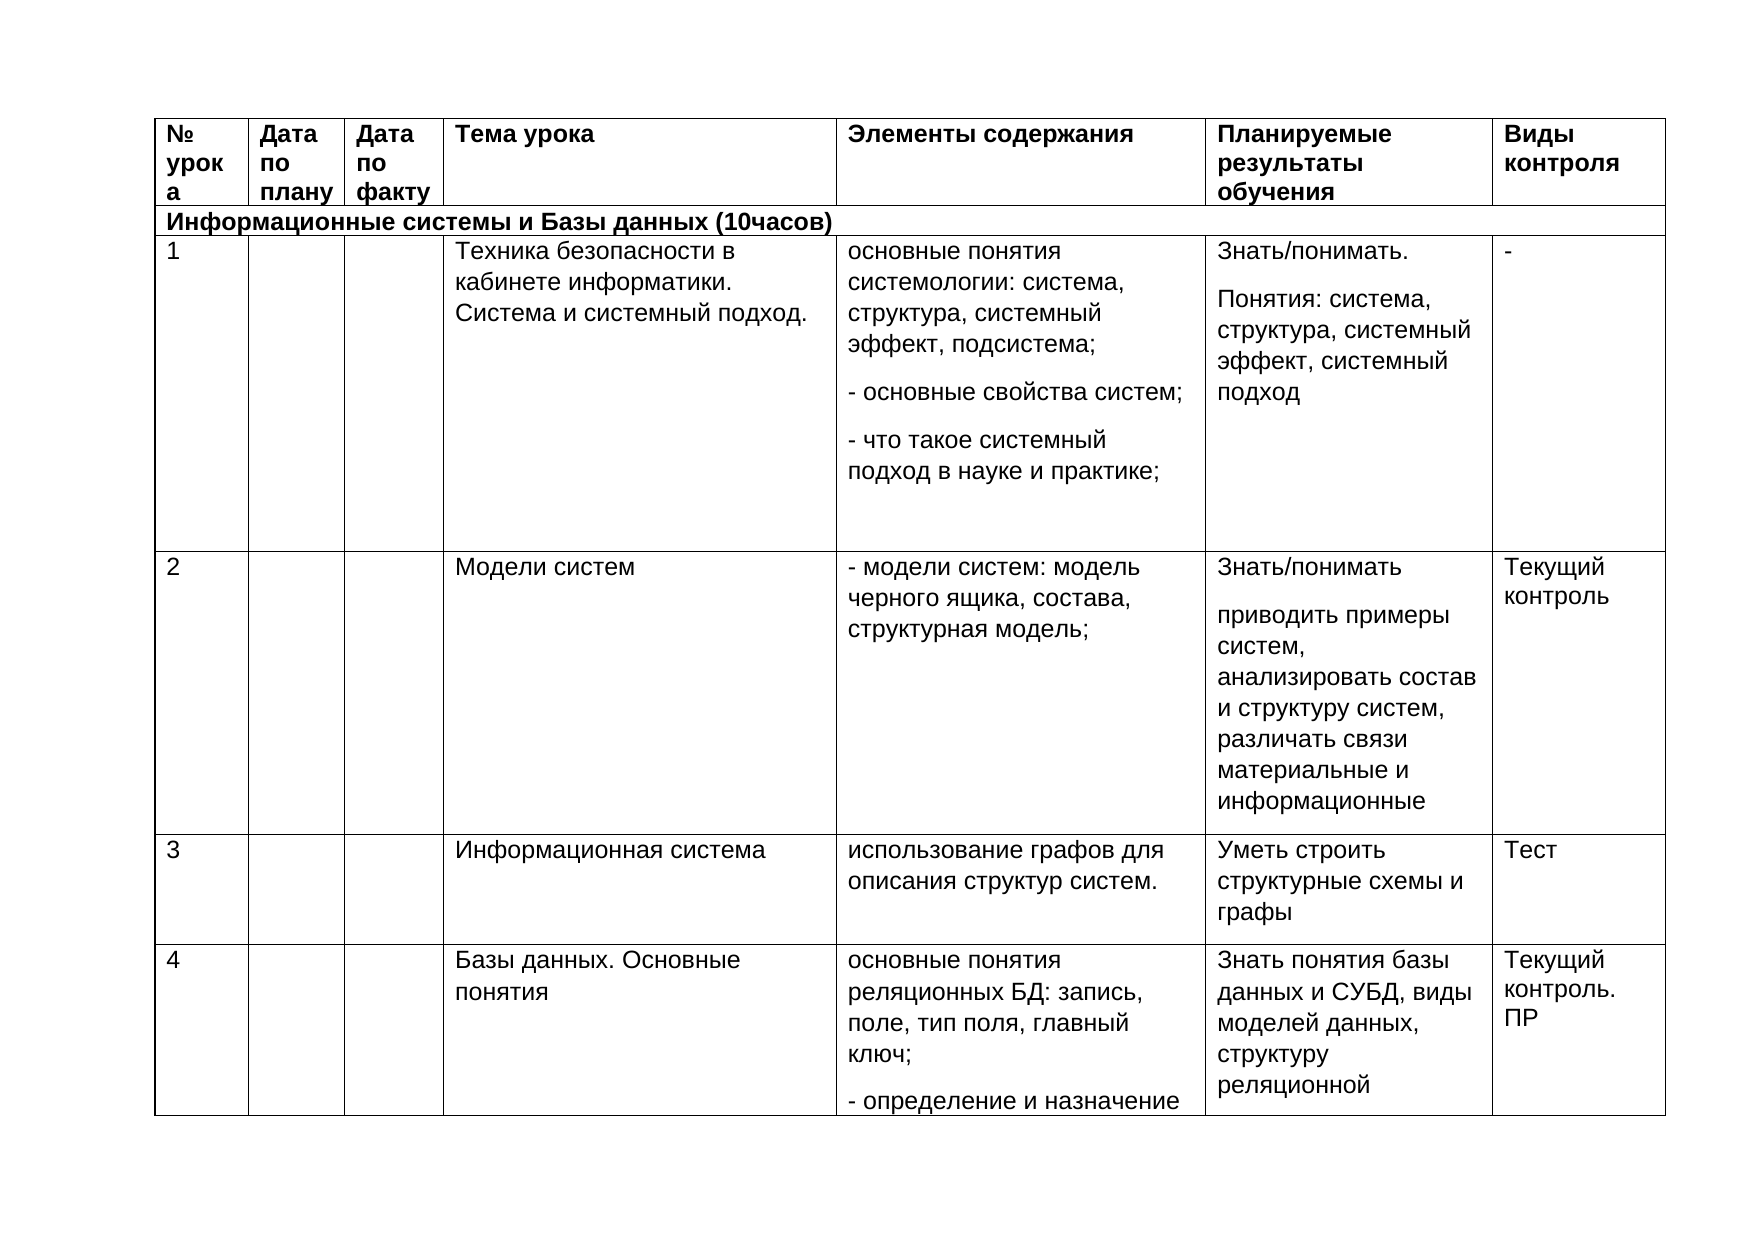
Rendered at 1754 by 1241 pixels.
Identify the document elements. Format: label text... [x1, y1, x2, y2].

table_cell Модели систем [444, 552, 836, 834]
table_cell [249, 236, 344, 551]
table_cell - модели систем: модель черного ящика, состава, структурная модель; [837, 552, 1205, 834]
table_cell основные понятия системологии: система, структура, системный эффект, подсистема; - основные свойства систем; - что такое системный подход в науке и практике; [837, 236, 1205, 551]
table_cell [1206, 945, 1492, 1115]
table_header Виды контроля [1493, 119, 1665, 205]
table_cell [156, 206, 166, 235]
table_cell 4 [156, 945, 248, 1115]
table_cell Знать/понимать. Понятия: система, структура, системный эффект, системный подход [1206, 236, 1492, 551]
table_cell - [1493, 236, 1665, 551]
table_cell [444, 945, 836, 1115]
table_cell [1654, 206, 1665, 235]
table_header Планируемые результаты обучения [1206, 119, 1492, 205]
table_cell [1493, 945, 1665, 1115]
table_cell [249, 835, 344, 944]
table_cell Уметь строить структурные схемы и графы [1206, 835, 1492, 944]
table_cell [345, 236, 443, 551]
table_cell использование графов для описания структур систем. [837, 835, 1205, 944]
table_cell [345, 835, 443, 944]
table_cell [345, 552, 443, 834]
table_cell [837, 945, 1205, 1115]
table_cell [345, 945, 443, 1115]
table_cell Тест [1493, 835, 1665, 944]
table_header Дата по факту [345, 119, 443, 205]
table_cell [249, 945, 344, 1115]
table_cell Информационная система [444, 835, 836, 944]
table_cell 1 [156, 236, 248, 551]
table_cell Техника безопасности в кабинете информатики. Система и системный подход. [444, 236, 836, 551]
table_header Тема урока [444, 119, 836, 205]
table_cell Знать/понимать приводить примеры систем, анализировать состав и структуру систем, различать связи материальные и информационные [1206, 552, 1492, 834]
table_cell [249, 552, 344, 834]
table_cell Текущий контроль [1493, 552, 1665, 834]
table_header Дата по плану [249, 119, 344, 205]
table_header Элементы содержания [837, 119, 1205, 205]
table_header № урока [156, 119, 248, 205]
table_cell 3 [156, 835, 248, 944]
table_cell 2 [156, 552, 248, 834]
